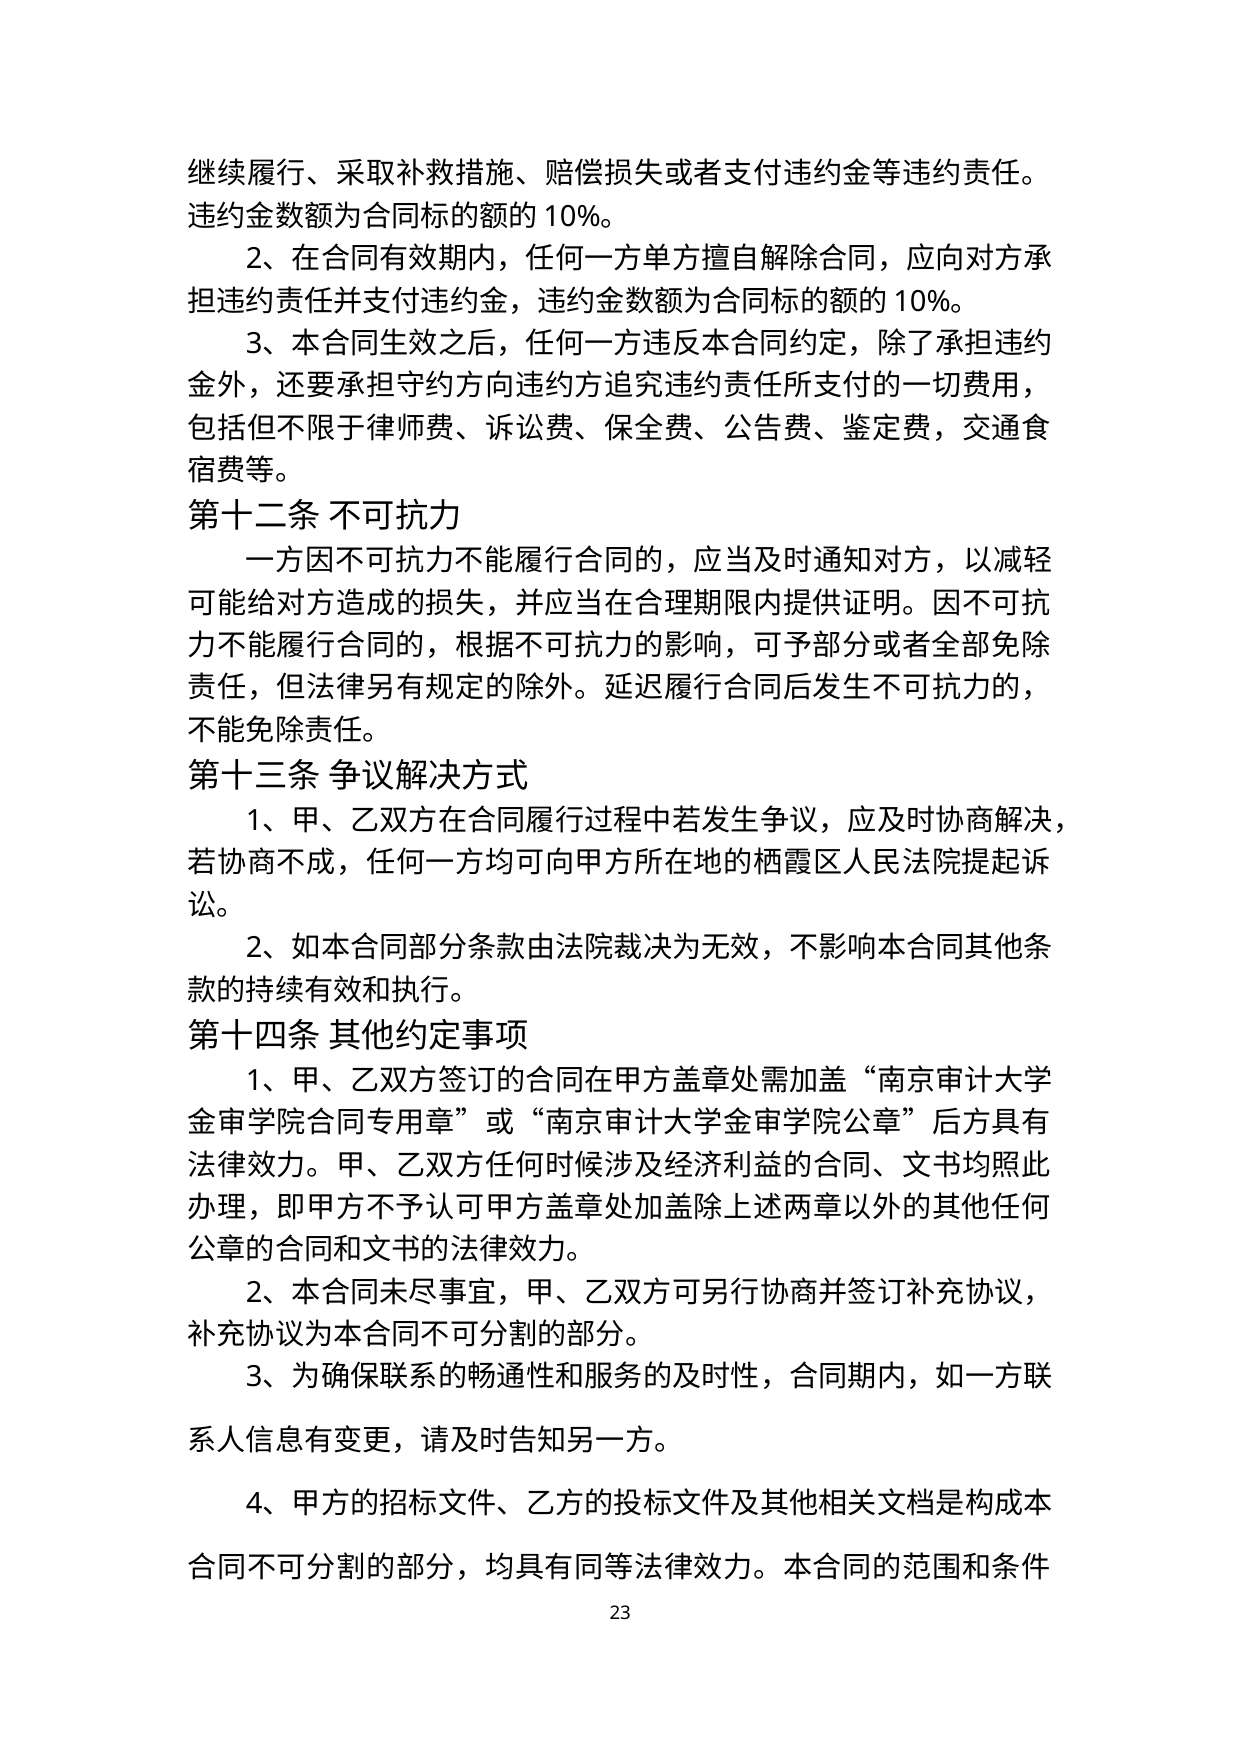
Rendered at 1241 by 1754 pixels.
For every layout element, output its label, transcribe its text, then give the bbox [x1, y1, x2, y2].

text 第十四条 其他约定事项 [187, 1008, 1053, 1057]
text 3、本合同生效之后，任何一方违反本合同约定，除了承担违约金外，还要承担守约方向违约方追究违约责任所支付的一切费用，包括但不限于律师费、诉讼费、保全费、公告费、鉴定费，交通食宿费等。 [187, 319, 1053, 489]
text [187, 150, 1053, 235]
text 一方因不可抗力不能履行合同的，应当及时通知对方，以减轻可能给对方造成的损失，并应当在合理期限内提供证明。因不可抗力不能履行合同的，根据不可抗力的影响，可予部分或者全部免除责任，但法律另有规定的除外。延迟履行合同后发生不可抗力的，不能免除责任。 [187, 537, 1053, 748]
text 第十二条 不可抗力 [187, 489, 1053, 537]
text 2、如本合同部分条款由法院裁决为无效，不影响本合同其他条款的持续有效和执行。 [187, 924, 1053, 1008]
text 1、甲、乙双方在合同履行过程中若发生争议，应及时协商解决，若协商不成，任何一方均可向甲方所在地的栖霞区人民法院提起诉讼。 [187, 797, 1053, 924]
text 2、在合同有效期内，任何一方单方擅自解除合同，应向对方承担违约责任并支付违约金，违约金数额为合同标的额的10%。 [187, 235, 1053, 319]
text 2、本合同未尽事宜，甲、乙双方可另行协商并签订补充协议，补充协议为本合同不可分割的部分。 [187, 1268, 1053, 1353]
text 第十三条 争议解决方式 [187, 748, 1053, 797]
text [187, 1480, 1053, 1586]
text 3、为确保联系的畅通性和服务的及时性，合同期内，如一方联系人信息有变更，请及时告知另一方。 [187, 1353, 1053, 1459]
text 1、甲、乙双方签订的合同在甲方盖章处需加盖“南京审计大学金审学院合同专用章”或“南京审计大学金审学院公章”后方具有法律效力。甲、乙双方任何时候涉及经济利益的合同、文书均照此办理，即甲方不予认可甲方盖章处加盖除上述两章以外的其他任何公章的合同和文书的法律效力。 [187, 1057, 1053, 1268]
